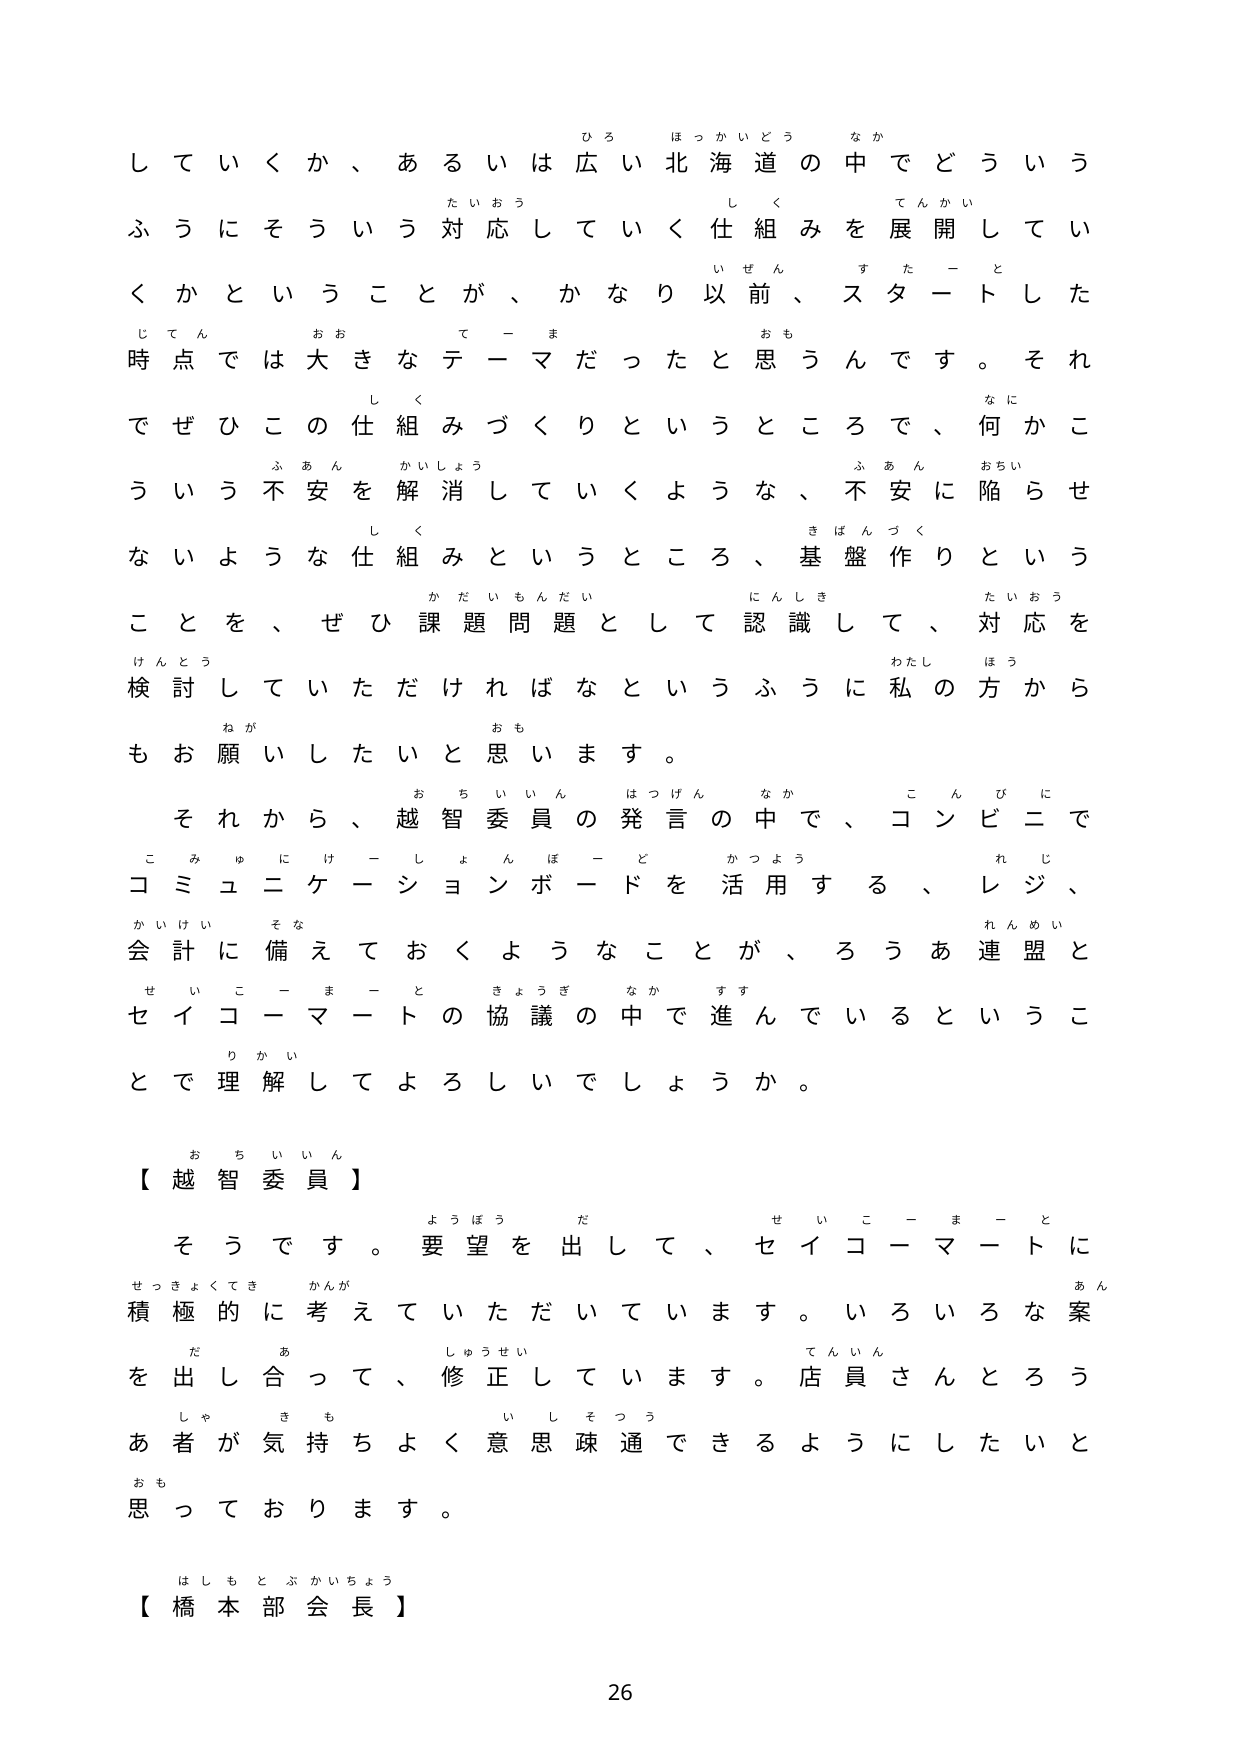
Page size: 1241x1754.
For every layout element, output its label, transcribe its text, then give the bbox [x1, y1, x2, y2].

text 【】 [127, 1564, 1113, 1630]
text そうです。をして、ににえていただいています。いろいろなをしって、しています。さんとろうあがちよくできるようにしたいとっております。 [127, 1203, 1113, 1532]
text それから、のので、でをする、、にえておくようなことが、ろうあとののでんでいるということでしてよろしいでしょうか。 [127, 777, 1113, 1105]
text 【】 [127, 1138, 1113, 1203]
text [127, 121, 1113, 777]
